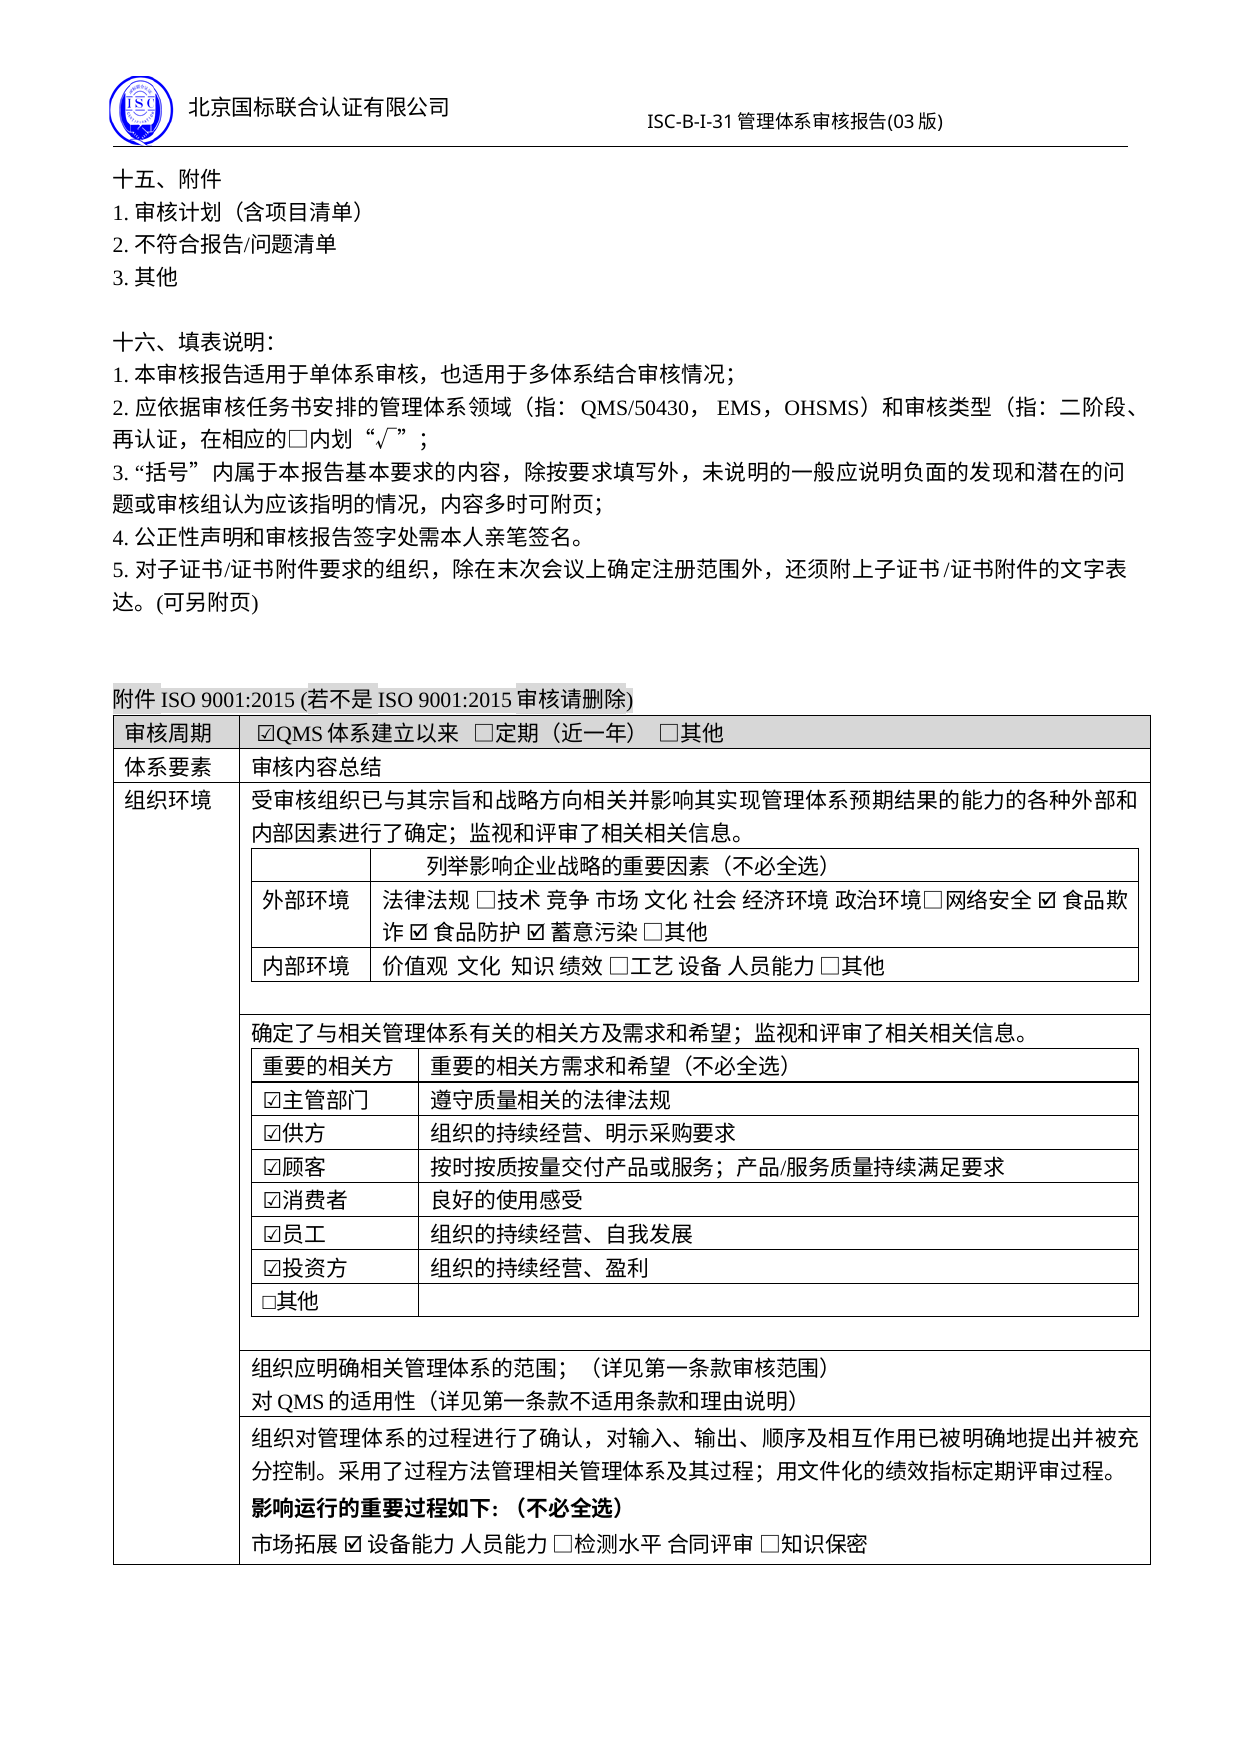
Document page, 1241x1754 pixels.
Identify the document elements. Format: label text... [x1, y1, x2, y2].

table_cell 审核内容总结 [240, 749, 1150, 782]
table_header ☑QMS体系建立以来 □定期（近一年） □其他 [240, 716, 1150, 748]
table_cell 体系要素 [114, 749, 239, 782]
text 1. 本审核报告适用于单体系审核，也适用于多体系结合审核情况； [112, 357, 1128, 389]
picture [108, 76, 174, 145]
text 2. 不符合报告/问题清单 [112, 227, 1128, 259]
text 3. “括号”内属于本报告基本要求的内容，除按要求填写外，未说明的一般应说明负面的发现和潜在的问题或审核组认为应该指明的情况，内容多时可附页； [112, 454, 1128, 519]
text 3. 其他 [112, 259, 1128, 292]
text 十六、填表说明： [112, 324, 1128, 357]
text 5. 对子证书/证书附件要求的组织，除在末次会议上确定注册范围外，还须附上子证书/证书附件的文字表达。(可另附页) [112, 552, 1128, 617]
text 附件ISO 9001:2015 (若不是ISO 9001:2015审核请删除) [112, 682, 1128, 714]
table_header 审核周期 [114, 716, 239, 748]
text 1. 审核计划（含项目清单） [112, 194, 1128, 227]
table_cell 受审核组织已与其宗旨和战略方向相关并影响其实现管理体系预期结果的能力的各种外部和内部因素进行了确定；监视和评审了相关相关信息。 [240, 783, 1150, 1014]
table_cell 组织应明确相关管理体系的范围；（详见第一条款审核范围） 对QMS的适用性（详见第一条款不适用条款和理由说明） [240, 1351, 1150, 1416]
text 十五、附件 [112, 162, 1128, 194]
text 2. 应依据审核任务书安排的管理体系领域（指：QMS/50430， EMS，OHSMS）和审核类型（指：二阶段、再认证，在相应的□内划“√”； [112, 389, 1128, 454]
text 4. 公正性声明和审核报告签字处需本人亲笔签名。 [112, 519, 1128, 552]
table_cell 组织环境 [114, 783, 239, 1563]
table_cell 确定了与相关管理体系有关的相关方及需求和希望；监视和评审了相关相关信息。 [240, 1015, 1150, 1350]
